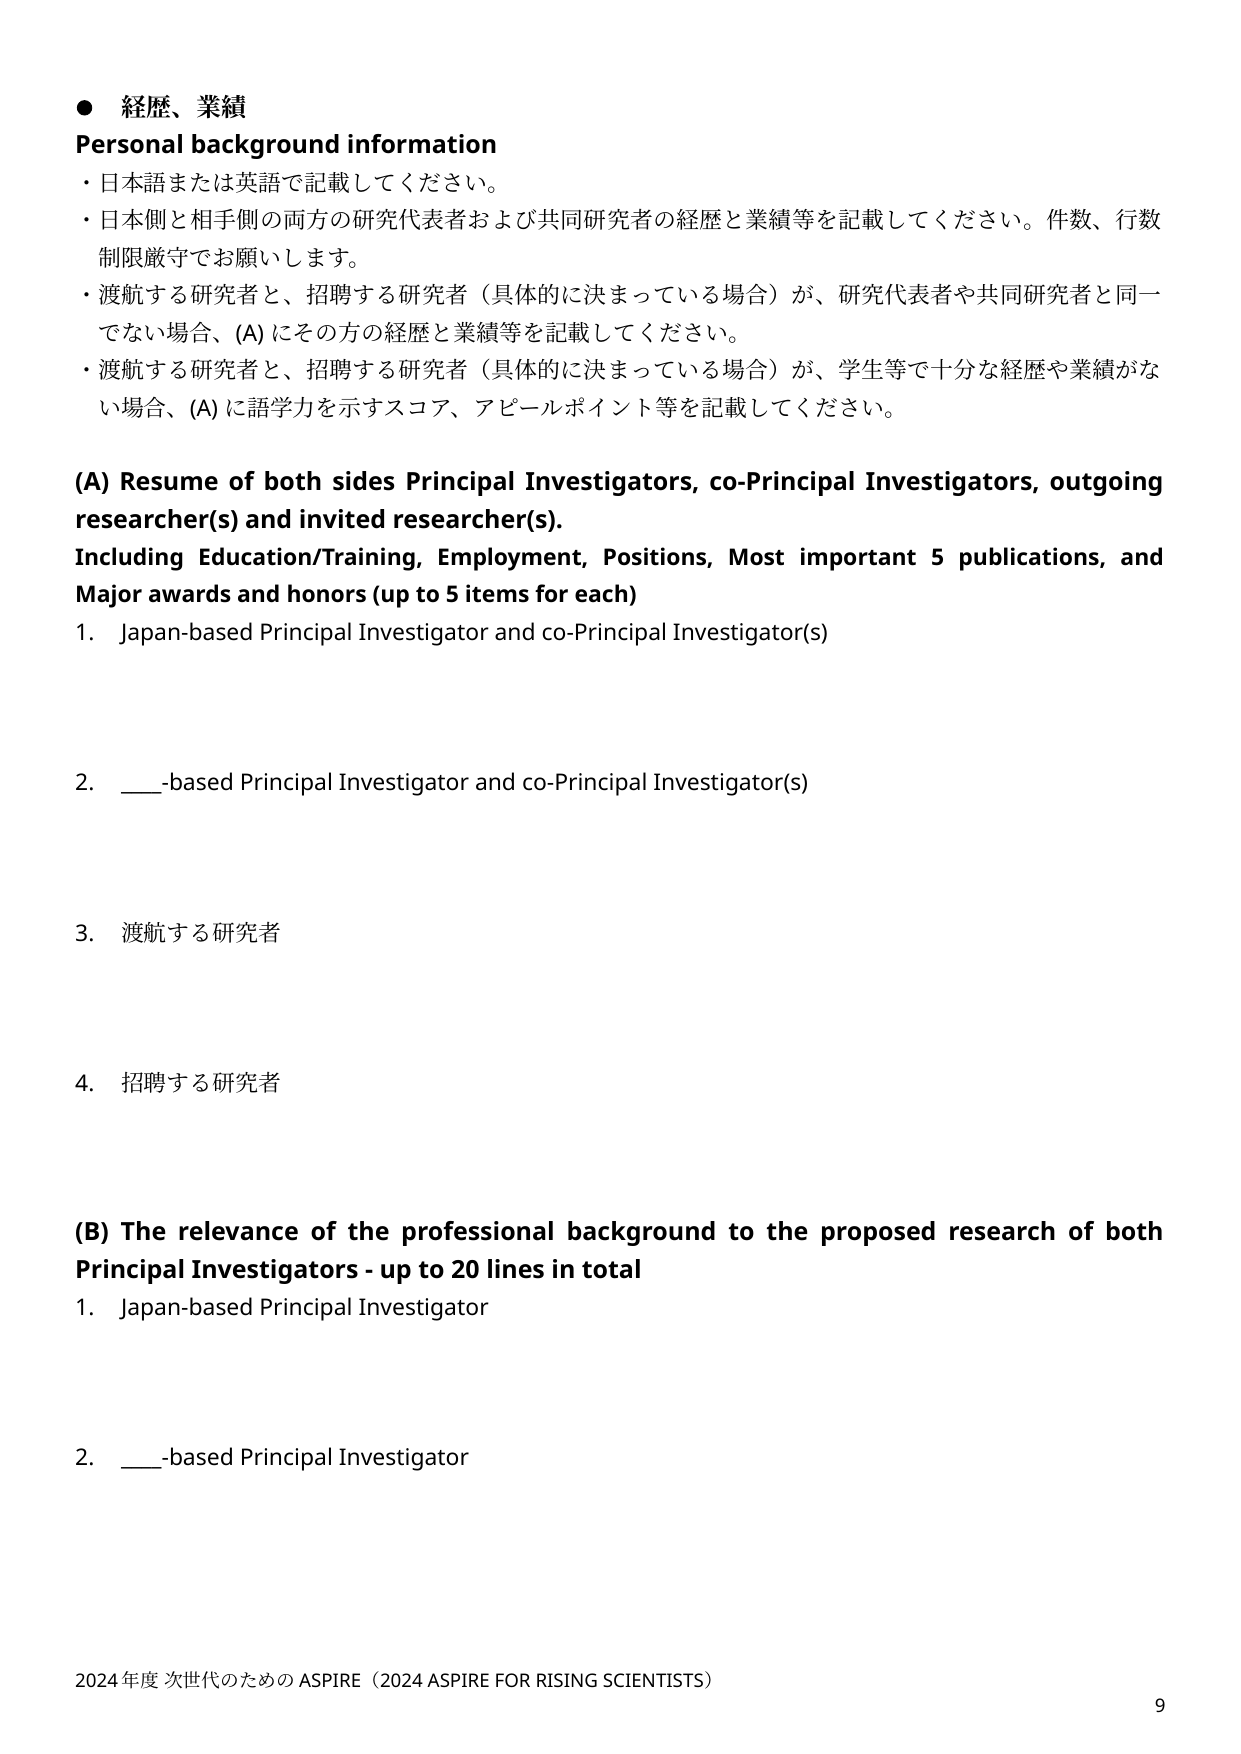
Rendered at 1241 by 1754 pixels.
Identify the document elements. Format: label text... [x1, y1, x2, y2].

text ・日本語または英語で記載してください。 [75, 162, 1165, 200]
list 招聘する研究者 [75, 1062, 1165, 1100]
list ____-based Principal Investigator and co-Principal Investigator(s) [75, 762, 1165, 800]
text ・日本側と相手側の両方の研究代表者および共同研究者の経歴と業績等を記載してください。件数、行数制限厳守でお願いします。 [75, 200, 1165, 275]
text ・渡航する研究者と、招聘する研究者（具体的に決まっている場合）が、学生等で十分な経歴や業績がない場合、(A) に語学力を示すスコア、アピールポイント等を記載してください。 [75, 350, 1165, 425]
list 経歴、業績 [75, 87, 1165, 125]
list ____-based Principal Investigator [75, 1437, 1165, 1475]
text (B) The relevance of the professional background to the proposed research of both Principal Investigators - up to 20 lines in total [75, 1212, 1165, 1287]
text Including Education/Training, Employment, Positions, Most important 5 publications, and Major awards and honors (up to 5 items for each) [75, 537, 1165, 612]
text Personal background information [75, 125, 1165, 162]
text ・渡航する研究者と、招聘する研究者（具体的に決まっている場合）が、研究代表者や共同研究者と同一でない場合、(A) にその方の経歴と業績等を記載してください。 [75, 275, 1165, 350]
list Japan-based Principal Investigator and co-Principal Investigator(s) [75, 612, 1165, 650]
list Japan-based Principal Investigator [75, 1287, 1165, 1325]
list 渡航する研究者 [75, 912, 1165, 950]
text (A) Resume of both sides Principal Investigators, co-Principal Investigators, outgoing researcher(s) and invited researcher(s). [75, 462, 1165, 537]
